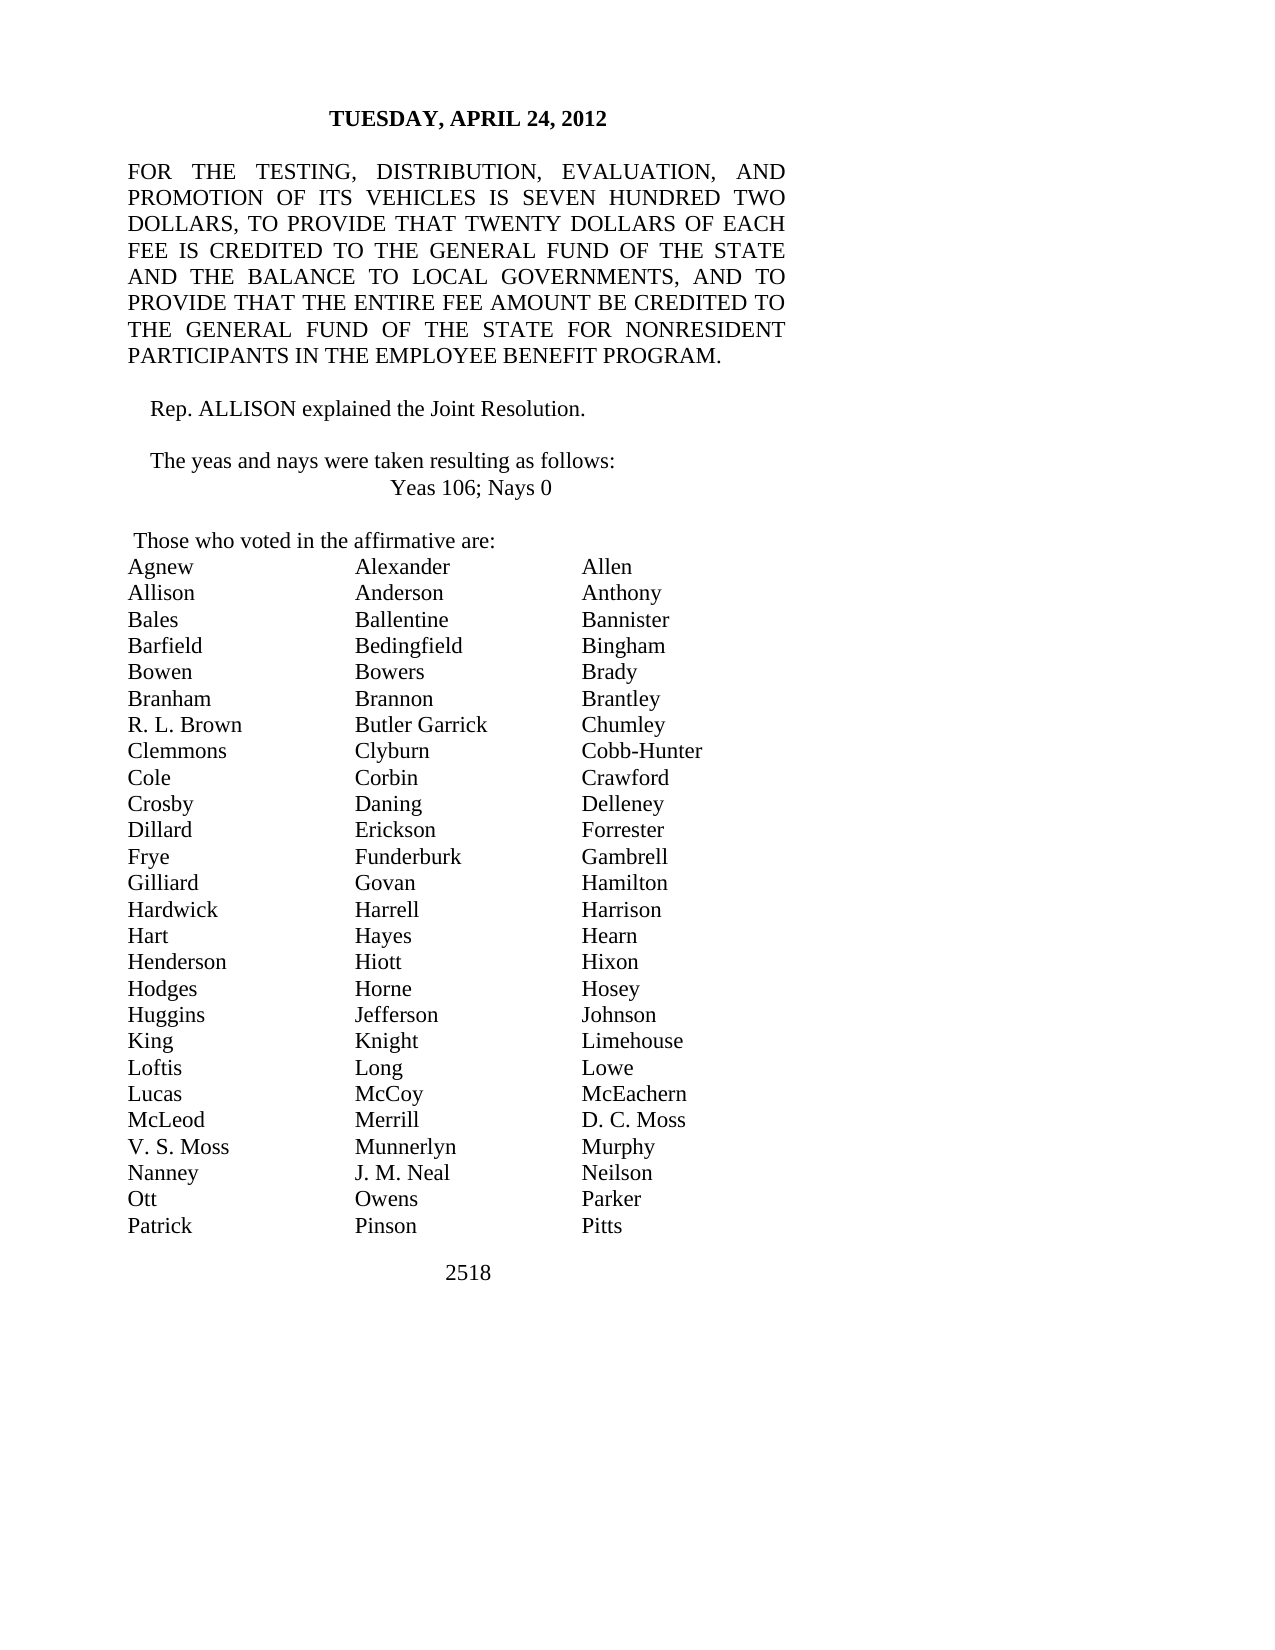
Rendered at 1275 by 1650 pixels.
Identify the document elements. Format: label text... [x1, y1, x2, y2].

table_cell Merrill [343, 1106, 570, 1133]
table_cell Bowers [343, 659, 570, 685]
table_cell Branham [116, 685, 343, 711]
table_cell Crosby [116, 790, 343, 817]
table_cell R. L. Brown [116, 711, 343, 737]
table_cell Delleney [570, 790, 797, 817]
text Those who voted in the affirmative are: [127, 527, 786, 553]
table_cell King [116, 1028, 343, 1054]
table_cell Owens [343, 1186, 570, 1212]
table_cell Pitts [570, 1212, 797, 1238]
table_cell Funderburk [343, 843, 570, 869]
table_cell Parker [570, 1186, 797, 1212]
table_cell Corbin [343, 764, 570, 790]
table_cell Hearn [570, 922, 797, 948]
table_cell Clemmons [116, 738, 343, 764]
table_cell Limehouse [570, 1028, 797, 1054]
table_cell Nanney [116, 1159, 343, 1186]
table_cell Murphy [570, 1133, 797, 1159]
text Yeas 106; Nays 0 [127, 474, 786, 500]
table_cell D. C. Moss [570, 1106, 797, 1133]
table_cell Govan [343, 869, 570, 896]
table_cell Brantley [570, 685, 797, 711]
table_cell Anthony [570, 579, 797, 606]
table_cell Henderson [116, 948, 343, 975]
table_cell McLeod [116, 1106, 343, 1133]
table_cell McCoy [343, 1080, 570, 1106]
table_cell Hosey [570, 975, 797, 1001]
table_cell Horne [343, 975, 570, 1001]
table_cell Bales [116, 606, 343, 632]
table_cell Anderson [343, 579, 570, 606]
table_cell Crawford [570, 764, 797, 790]
table_cell Chumley [570, 711, 797, 737]
table_cell Ballentine [343, 606, 570, 632]
text Rep. ALLISON explained the Joint Resolution. [127, 395, 786, 421]
table_cell Huggins [116, 1001, 343, 1027]
table_cell Cole [116, 764, 343, 790]
table_cell Pinson [343, 1212, 570, 1238]
table_cell Butler Garrick [343, 711, 570, 737]
table_cell Munnerlyn [343, 1133, 570, 1159]
table_cell Hodges [116, 975, 343, 1001]
text The yeas and nays were taken resulting as follows: [127, 448, 786, 474]
table_cell V. S. Moss [116, 1133, 343, 1159]
table_cell Daning [343, 790, 570, 817]
table_cell Clyburn [343, 738, 570, 764]
table_cell Hiott [343, 948, 570, 975]
table_cell Long [343, 1054, 570, 1080]
table_cell McEachern [570, 1080, 797, 1106]
table_cell Patrick [116, 1212, 343, 1238]
table_header Agnew [116, 553, 343, 579]
table_cell Harrell [343, 896, 570, 922]
table_cell Knight [343, 1028, 570, 1054]
table_cell Lowe [570, 1054, 797, 1080]
table_cell Dillard [116, 817, 343, 843]
table_cell Frye [116, 843, 343, 869]
table_cell Lucas [116, 1080, 343, 1106]
table_cell Hamilton [570, 869, 797, 896]
table_cell Harrison [570, 896, 797, 922]
table_cell Gambrell [570, 843, 797, 869]
table_cell Erickson [343, 817, 570, 843]
table_cell Allison [116, 579, 343, 606]
table_cell Johnson [570, 1001, 797, 1027]
table_cell Forrester [570, 817, 797, 843]
table_cell Bedingfield [343, 632, 570, 658]
table_cell Cobb-Hunter [570, 738, 797, 764]
table_cell Ott [116, 1186, 343, 1212]
table_cell Hart [116, 922, 343, 948]
table_cell J. M. Neal [343, 1159, 570, 1186]
table_header Allen [570, 553, 797, 579]
table_cell Brannon [343, 685, 570, 711]
table_cell Hayes [343, 922, 570, 948]
table_cell Hardwick [116, 896, 343, 922]
table_cell Barfield [116, 632, 343, 658]
table_cell Gilliard [116, 869, 343, 896]
table_cell Brady [570, 659, 797, 685]
table_header Alexander [343, 553, 570, 579]
table_cell Bannister [570, 606, 797, 632]
table_cell Neilson [570, 1159, 797, 1186]
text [127, 158, 786, 368]
table_cell Bowen [116, 659, 343, 685]
table_cell Jefferson [343, 1001, 570, 1027]
table_cell Loftis [116, 1054, 343, 1080]
table_cell Bingham [570, 632, 797, 658]
table_cell Hixon [570, 948, 797, 975]
